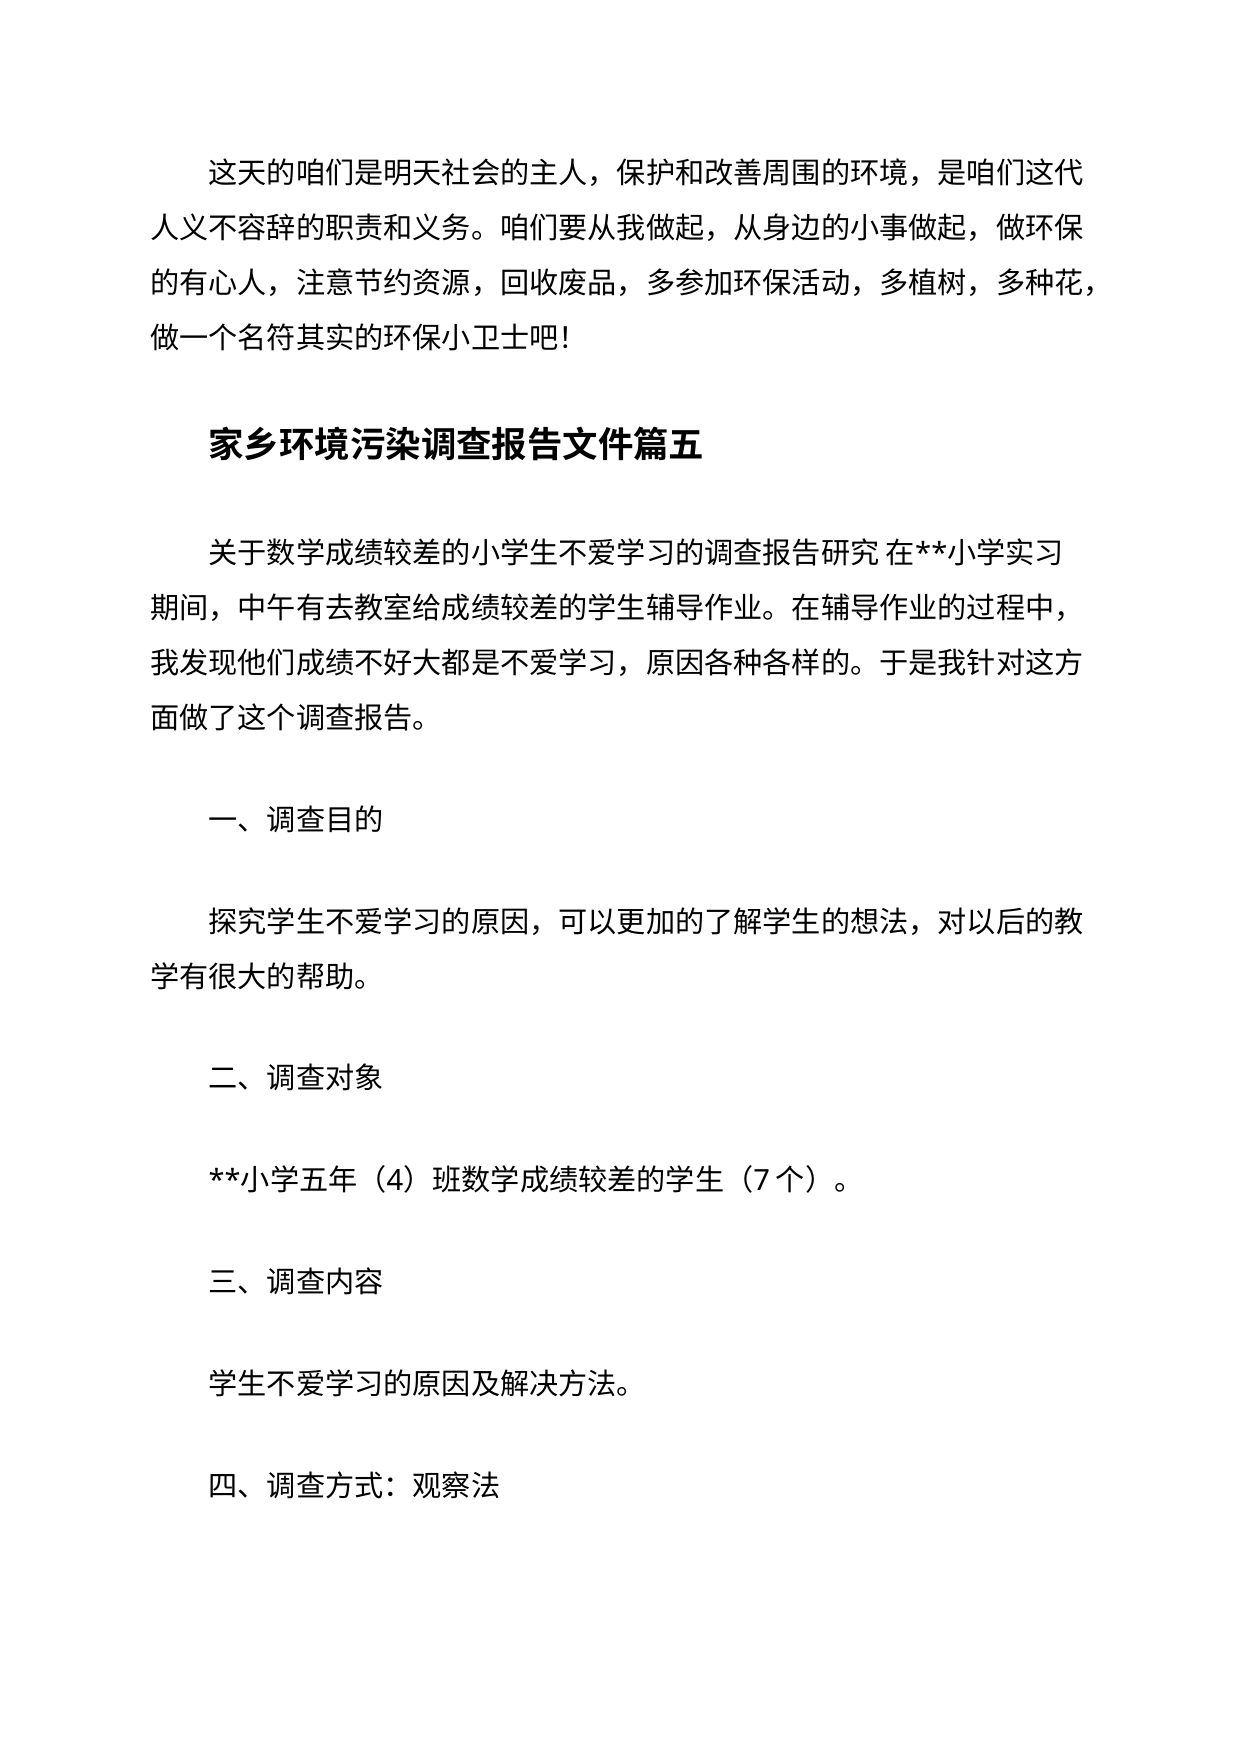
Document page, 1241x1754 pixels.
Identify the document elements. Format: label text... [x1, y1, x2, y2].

text 家乡环境污染调查报告文件篇五 [150, 416, 1090, 468]
text 关于数学成绩较差的小学生不爱学习的调查报告研究 在**小学实习期间，中午有去教室给成绩较差的学生辅导作业。在辅导作业的过程中，我发现他们成绩不好大都是不爱学习，原因各种各样的。于是我针对这方面做了这个调查报告。 [150, 530, 1090, 737]
text 学生不爱学习的原因及解决方法。 [150, 1360, 1090, 1403]
text 四、调查方式：观察法 [150, 1462, 1090, 1504]
text **小学五年（4）班数学成绩较差的学生（7个）。 [150, 1157, 1090, 1199]
text 三、调查内容 [150, 1259, 1090, 1301]
text 这天的咱们是明天社会的主人，保护和改善周围的环境，是咱们这代人义不容辞的职责和义务。咱们要从我做起，从身边的小事做起，做环保的有心人，注意节约资源，回收废品，多参加环保活动，多植树，多种花，做一个名符其实的环保小卫士吧！ [150, 150, 1090, 357]
text 探究学生不爱学习的原因，可以更加的了解学生的想法，对以后的教学有很大的帮助。 [150, 898, 1090, 995]
text 一、调查目的 [150, 796, 1090, 839]
text 二、调查对象 [150, 1055, 1090, 1097]
